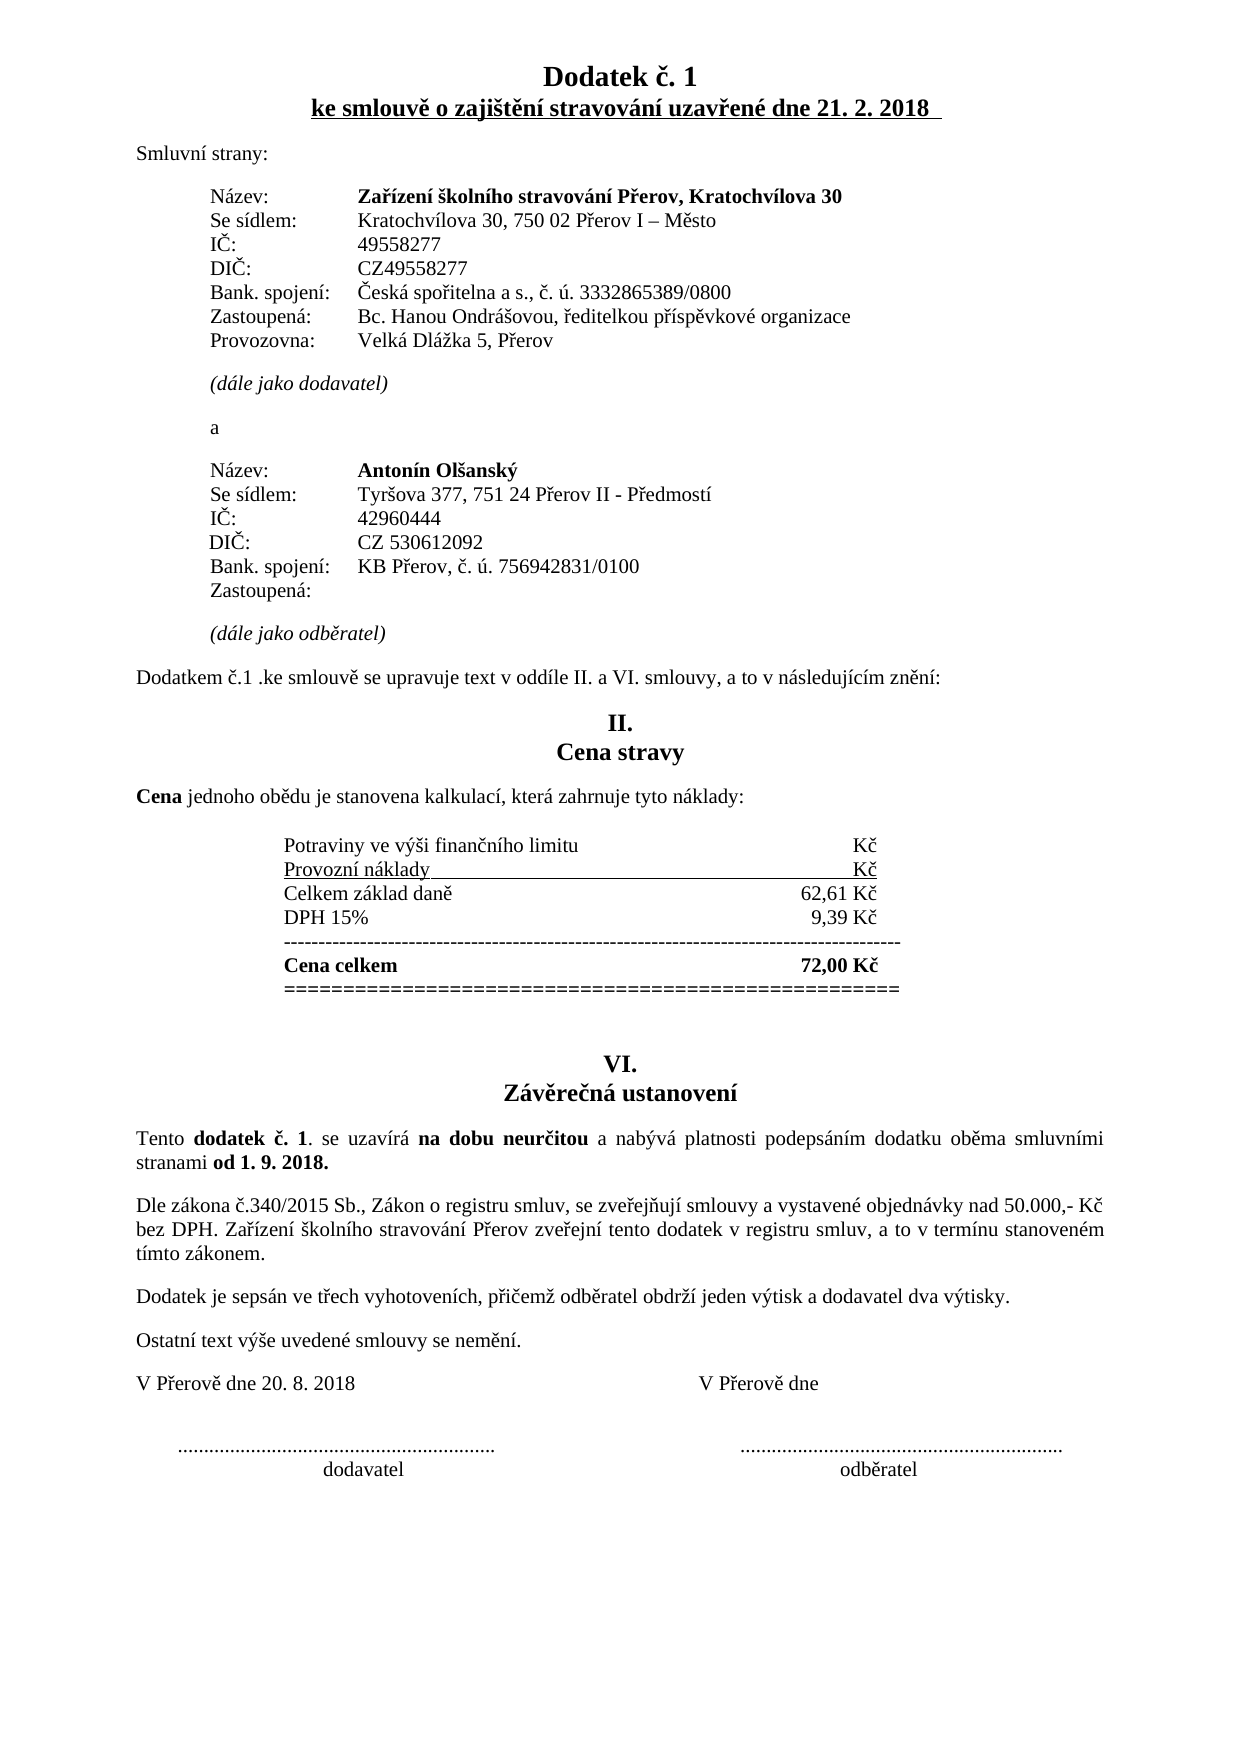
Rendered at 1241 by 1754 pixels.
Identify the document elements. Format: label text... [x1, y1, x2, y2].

subtitle Cena stravy [136, 737, 1104, 765]
text VI. [136, 1049, 1104, 1078]
text Provozní náklady Kč [136, 857, 1104, 881]
text ke smlouvě o zajištění stravování uzavřené dne 21. 2. 2018 [136, 93, 1104, 121]
text Dodatek je sepsán ve třech vyhotoveních, přičemž odběratel obdrží jeden výtisk a dodavatel dva výtisky. [136, 1284, 1104, 1308]
text Zastoupená: Bc. Hanou Ondrášovou, ředitelkou příspěvkové organizace [136, 304, 1104, 328]
text ............................................................. .............................................................. [136, 1433, 1104, 1457]
text Ostatní text výše uvedené smlouvy se nemění. [136, 1327, 1104, 1352]
text Dodatkem č.1 .ke smlouvě se upravuje text v oddíle II. a VI. smlouvy, a to v následujícím znění: [136, 664, 1104, 689]
text Cena celkem 72,00 Kč [136, 953, 1104, 977]
text Cena jednoho obědu je stanovena kalkulací, která zahrnuje tyto náklady: [136, 784, 1104, 808]
text II. [136, 708, 1104, 737]
text DPH 15% 9,39 Kč [136, 905, 1104, 929]
text Název: Zařízení školního stravování Přerov, Kratochvílova 30 [136, 184, 1104, 208]
text IČ: 42960444 [136, 506, 1104, 530]
text ----------------------------------------------------------------------------------------- [136, 929, 1104, 953]
text Bank. spojení: KB Přerov, č. ú. 756942831/0100 [136, 554, 1104, 578]
text a [136, 414, 1104, 439]
text Potraviny ve výši finančního limitu Kč [136, 833, 1104, 857]
text ==================================================== [136, 977, 1104, 1001]
text IČ: 49558277 [136, 232, 1104, 256]
text (dále jako dodavatel) [136, 371, 1104, 395]
text Se sídlem: Tyršova 377, 751 24 Přerov II - Předmostí [136, 482, 1104, 506]
text DIČ: CZ 530612092 [136, 530, 1104, 554]
text dodavatel odběratel [136, 1457, 1104, 1481]
title Dodatek č. 1 [136, 59, 1104, 93]
text Smluvní strany: [136, 141, 1104, 164]
text Tento dodatek č. 1. se uzavírá na dobu neurčitou a nabývá platnosti podepsáním dodatku oběma smluvními stranami od 1. 9. 2018. [136, 1126, 1104, 1174]
text Celkem základ daně 62,61 Kč [136, 881, 1104, 905]
text (dále jako odběratel) [136, 621, 1104, 645]
text Dle zákona č.340/2015 Sb., Zákon o registru smluv, se zveřejňují smlouvy a vystavené objednávky nad 50.000,- Kč bez DPH. Zařízení školního stravování Přerov zveřejní tento dodatek v registru smluv, a to v termínu stanoveném tímto zákonem. [136, 1193, 1104, 1265]
text Provozovna: Velká Dlážka 5, Přerov [136, 328, 1104, 352]
text Se sídlem: Kratochvílova 30, 750 02 Přerov I – Město [136, 208, 1104, 232]
text Závěrečná ustanovení [136, 1078, 1104, 1106]
text Zastoupená: [136, 578, 1104, 602]
text Bank. spojení: Česká spořitelna a s., č. ú. 3332865389/0800 [136, 280, 1104, 304]
text V Přerově dne 20. 8. 2018 V Přerově dne [136, 1371, 1104, 1395]
text DIČ: CZ49558277 [136, 256, 1104, 280]
text Název: Antonín Olšanský [136, 458, 1104, 482]
